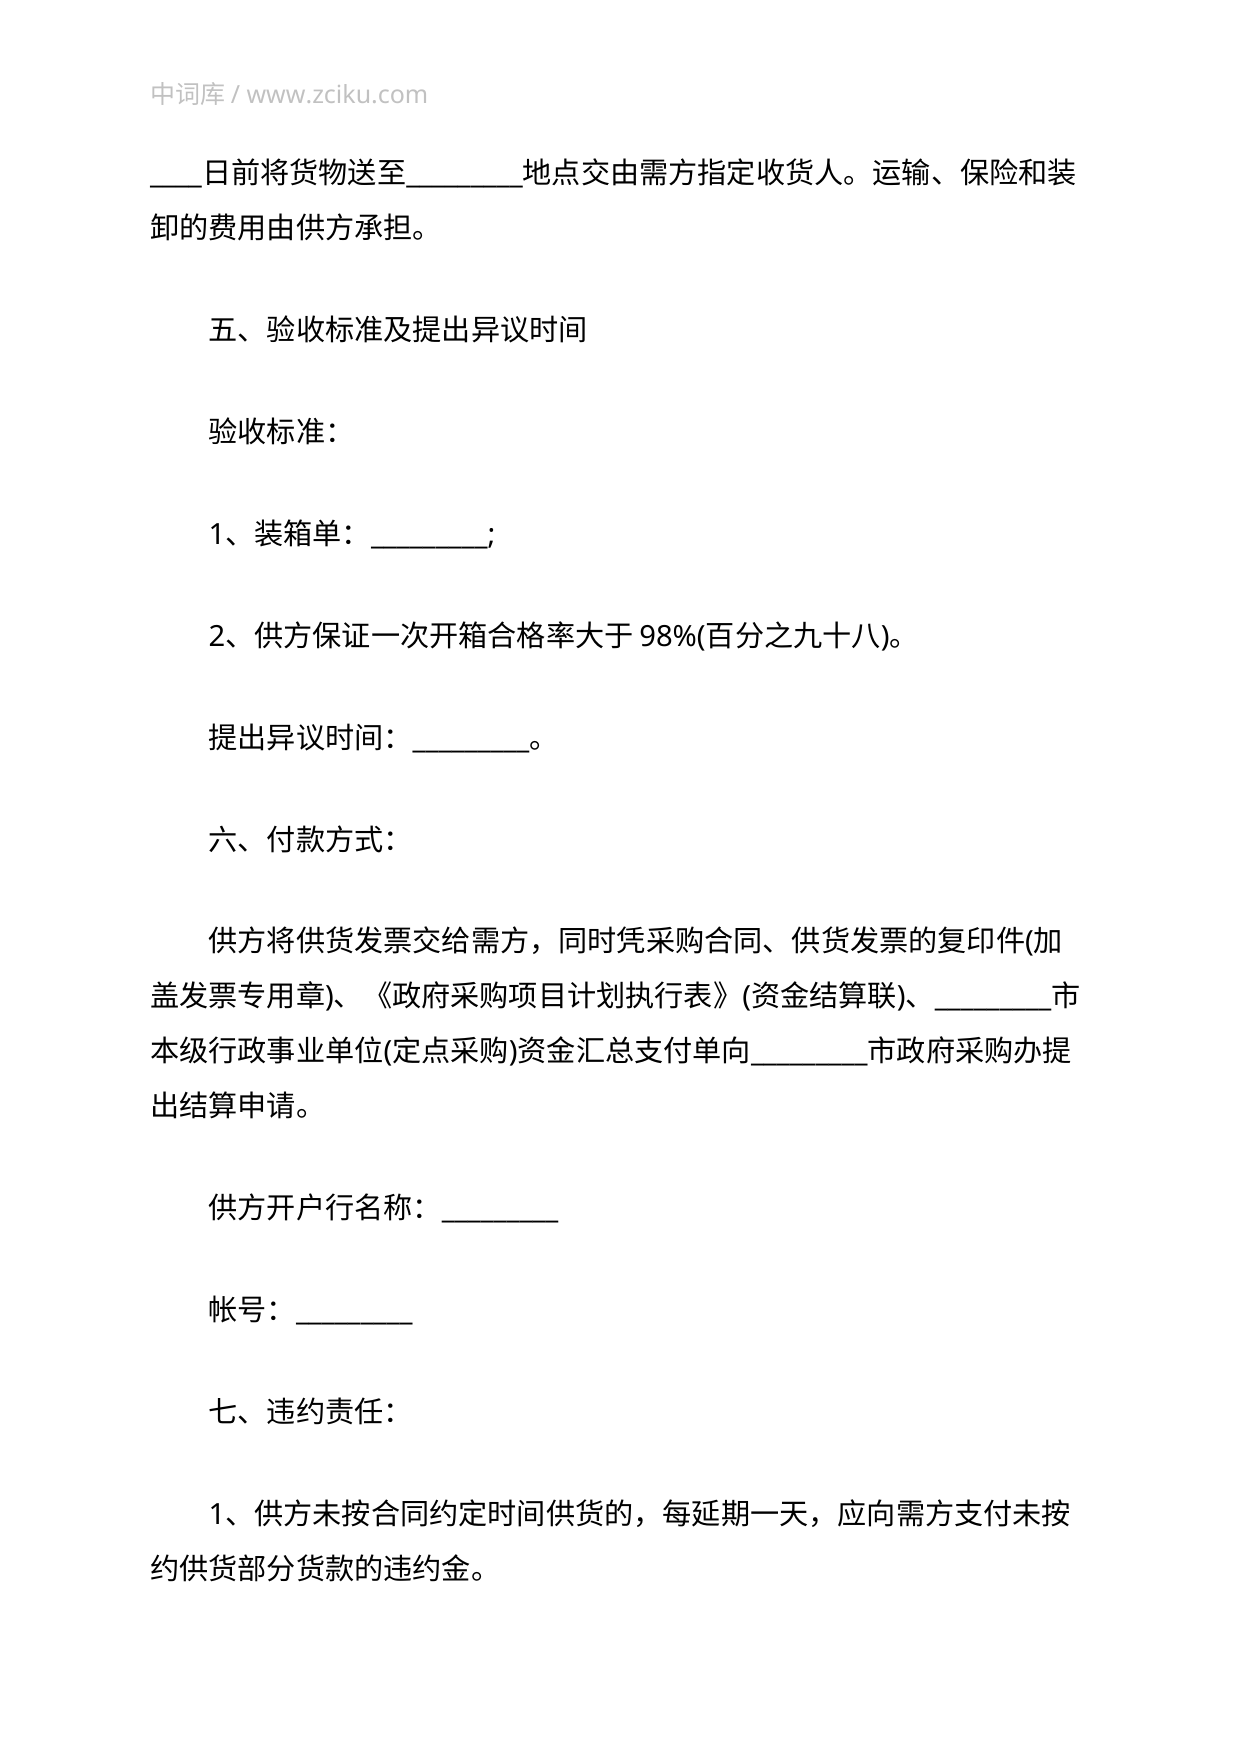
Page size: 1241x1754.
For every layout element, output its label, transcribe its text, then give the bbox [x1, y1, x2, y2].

text 验收标准： [150, 408, 1090, 451]
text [150, 150, 1090, 247]
text 2、供方保证一次开箱合格率大于98%(百分之九十八)。 [150, 612, 1090, 655]
text 提出异议时间：_________。 [150, 714, 1090, 757]
text 六、付款方式： [150, 816, 1090, 858]
text 供方将供货发票交给需方，同时凭采购合同、供货发票的复印件(加盖发票专用章)、《政府采购项目计划执行表》(资金结算联)、_________市本级行政事业单位(定点采购)资金汇总支付单向_________市政府采购办提出结算申请。 [150, 918, 1090, 1125]
text 帐号：_________ [150, 1287, 1090, 1329]
text 供方开户行名称：_________ [150, 1185, 1090, 1227]
text 五、验收标准及提出异议时间 [150, 307, 1090, 349]
text 1、装箱单：_________; [150, 510, 1090, 553]
text 七、违约责任： [150, 1389, 1090, 1431]
text 1、供方未按合同约定时间供货的，每延期一天，应向需方支付未按约供货部分货款的违约金。 [150, 1491, 1090, 1588]
